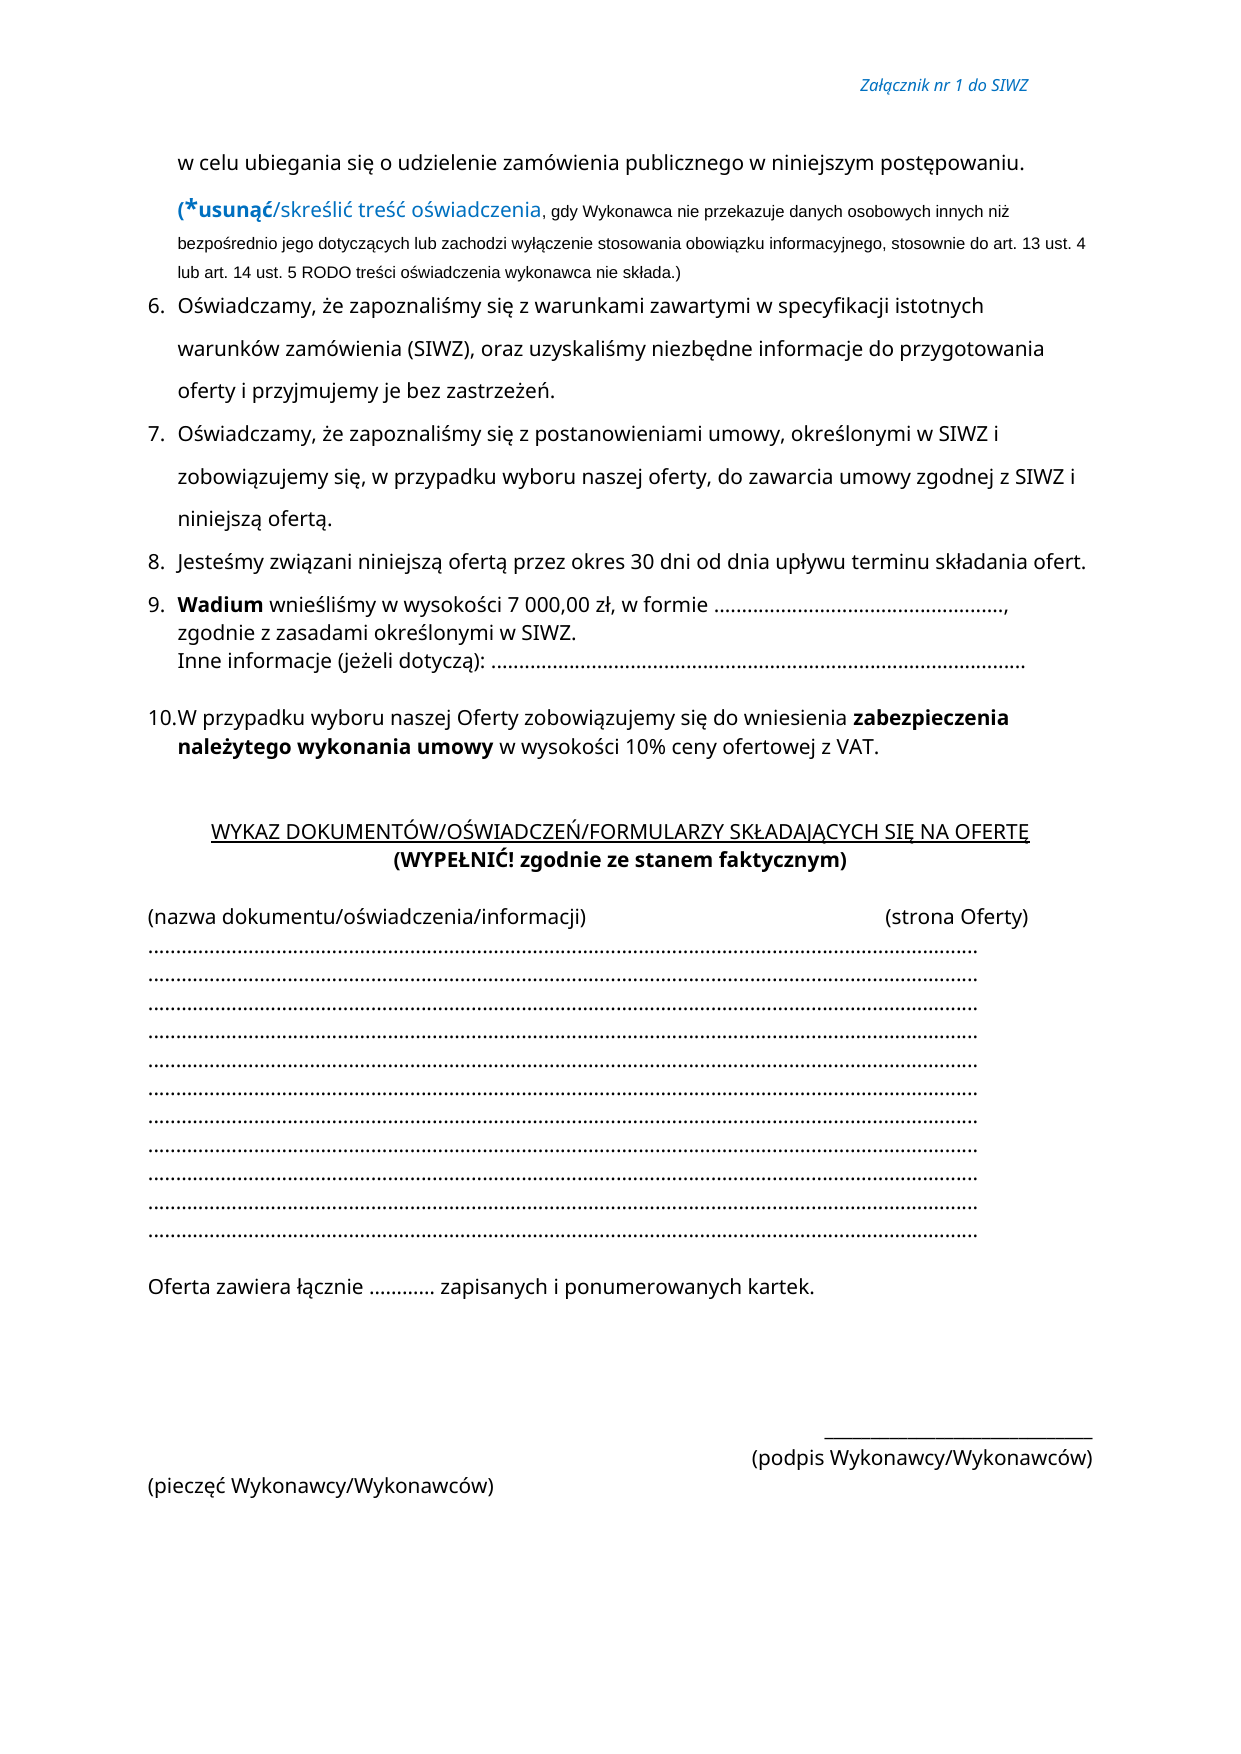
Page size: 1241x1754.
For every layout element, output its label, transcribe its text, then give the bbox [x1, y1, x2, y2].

text ..................................................................................................................................................... [148, 1158, 1092, 1187]
text Oferta zawiera łącznie ………… zapisanych i ponumerowanych kartek. [148, 1272, 1092, 1301]
text ..................................................................................................................................................... [148, 1130, 1092, 1158]
text ..................................................................................................................................................... [148, 1187, 1092, 1215]
text ..................................................................................................................................................... [148, 988, 1092, 1016]
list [148, 148, 1092, 176]
text ..................................................................................................................................................... [148, 1045, 1092, 1073]
text WYKAZ DOKUMENTÓW/OŚWIADCZEŃ/FORMULARZY SKŁADAJĄCYCH SIĘ NA OFERTĘ [148, 817, 1092, 846]
list Oświadczamy, że zapoznaliśmy się z warunkami zawartymi w specyfikacji istotnych warunków zamówienia (SIWZ), oraz uzyskaliśmy niezbędne informacje do przygotowania oferty i przyjmujemy je bez zastrzeżeń. [148, 291, 1092, 405]
text (pieczęć Wykonawcy/Wykonawców) [148, 1471, 1092, 1500]
text ..................................................................................................................................................... [148, 959, 1092, 988]
text ..................................................................................................................................................... [148, 1102, 1092, 1130]
list Wadium wnieśliśmy w wysokości 7 000,00 zł, w formie ...................................................., zgodnie z zasadami określonymi w SIWZ. [148, 590, 1092, 647]
text (WYPEŁNIĆ! zgodnie ze stanem faktycznym) [148, 846, 1092, 874]
list W przypadku wyboru naszej Oferty zobowiązujemy się do wniesienia zabezpieczenia należytego wykonania umowy w wysokości 10% ceny ofertowej z VAT. [148, 703, 1092, 760]
list Jesteśmy związani niniejszą ofertą przez okres 30 dni od dnia upływu terminu składania ofert. [148, 547, 1092, 576]
text ..................................................................................................................................................... [148, 1215, 1092, 1244]
list Oświadczamy, że zapoznaliśmy się z postanowieniami umowy, określonymi w SIWZ i zobowiązujemy się, w przypadku wyboru naszej oferty, do zawarcia umowy zgodnej z SIWZ i niniejszą ofertą. [148, 419, 1092, 533]
text (nazwa dokumentu/oświadczenia/informacji) (strona Oferty) [148, 902, 1092, 931]
text (podpis Wykonawcy/Wykonawców) [148, 1443, 1092, 1471]
text ..................................................................................................................................................... [148, 931, 1092, 959]
text (*usunąć/skreślić treść oświadczenia, gdy Wykonawca nie przekazuje danych osobowych innych niż bezpośrednio jego dotyczących lub zachodzi wyłączenie stosowania obowiązku informacyjnego, stosownie do art. 13 ust. 4 lub art. 14 ust. 5 RODO treści oświadczenia wykonawca nie składa.) [177, 190, 1092, 282]
text ..................................................................................................................................................... [148, 1016, 1092, 1045]
text ..................................................................................................................................................... [148, 1073, 1092, 1102]
text _____________________________ [148, 1414, 1092, 1443]
list Inne informacje (jeżeli dotyczą): ................................................................................................ [177, 647, 1092, 675]
